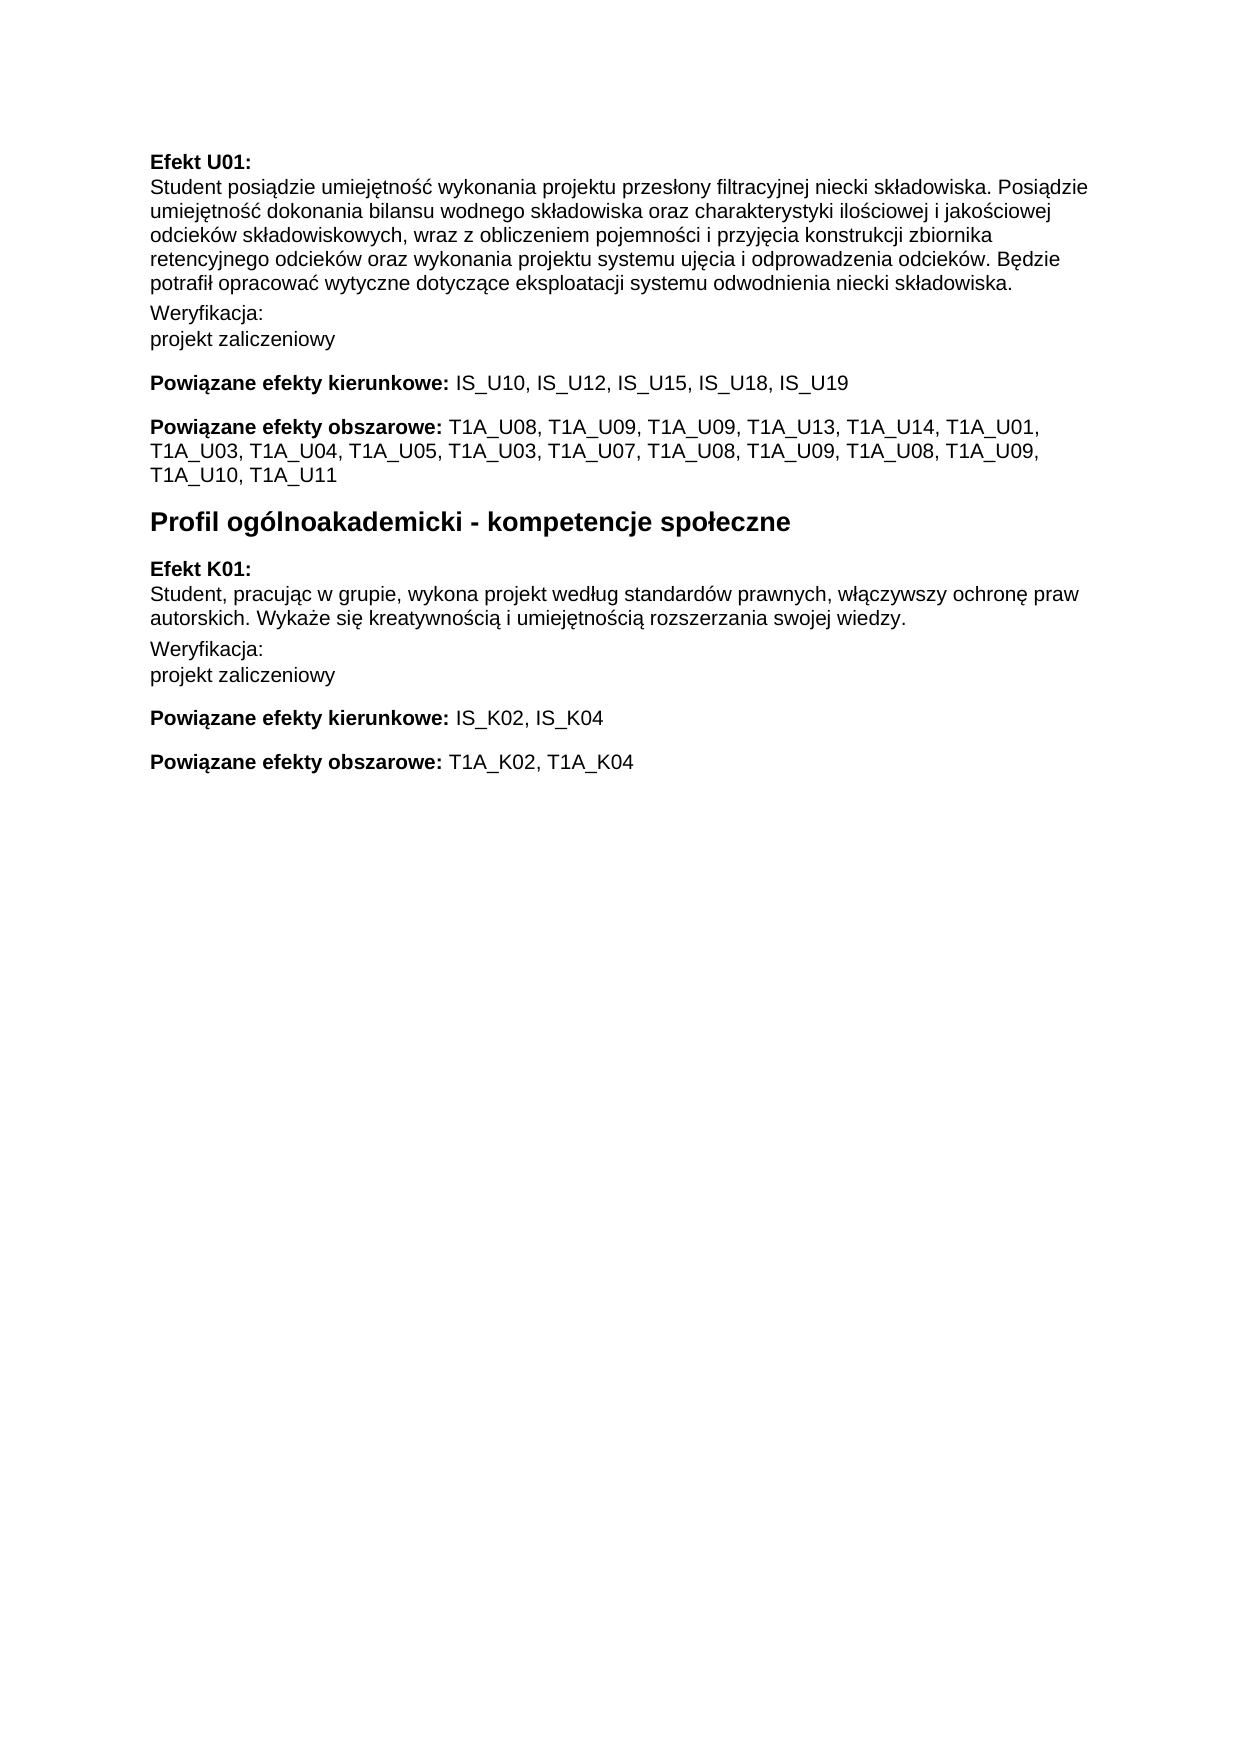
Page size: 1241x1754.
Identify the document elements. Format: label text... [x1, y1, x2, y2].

text projekt zaliczeniowy [150, 327, 1090, 351]
text Powiązane efekty kierunkowe: IS_K02, IS_K04 [150, 706, 1090, 730]
text Powiązane efekty obszarowe: T1A_U08, T1A_U09, T1A_U09, T1A_U13, T1A_U14, T1A_U01, T1A_U03, T1A_U04, T1A_U05, T1A_U03, T1A_U07, T1A_U08, T1A_U09, T1A_U08, T1A_U09, T1A_U10, T1A_U11 [150, 414, 1090, 486]
text Student, pracując w grupie, wykona projekt według standardów prawnych, włączywszy ochronę praw autorskich. Wykaże się kreatywnością i umiejętnością rozszerzania swojej wiedzy. [150, 582, 1090, 630]
text Powiązane efekty obszarowe: T1A_K02, T1A_K04 [150, 750, 1090, 774]
text Weryfikacja: [150, 301, 1090, 325]
subtitle Profil ogólnoakademicki - kompetencje społeczne [150, 506, 1090, 537]
text Efekt U01: [150, 150, 1090, 174]
text projekt zaliczeniowy [150, 662, 1090, 686]
text Powiązane efekty kierunkowe: IS_U10, IS_U12, IS_U15, IS_U18, IS_U19 [150, 371, 1090, 395]
text Efekt K01: [150, 557, 1090, 581]
text Student posiądzie umiejętność wykonania projektu przesłony filtracyjnej niecki składowiska. Posiądzie umiejętność dokonania bilansu wodnego składowiska oraz charakterystyki ilościowej i jakościowej odcieków składowiskowych, wraz z obliczeniem pojemności i przyjęcia konstrukcji zbiornika retencyjnego odcieków oraz wykonania projektu systemu ujęcia i odprowadzenia odcieków. Będzie potrafił opracować wytyczne dotyczące eksploatacji systemu odwodnienia niecki składowiska. [150, 175, 1090, 295]
text Weryfikacja: [150, 636, 1090, 660]
